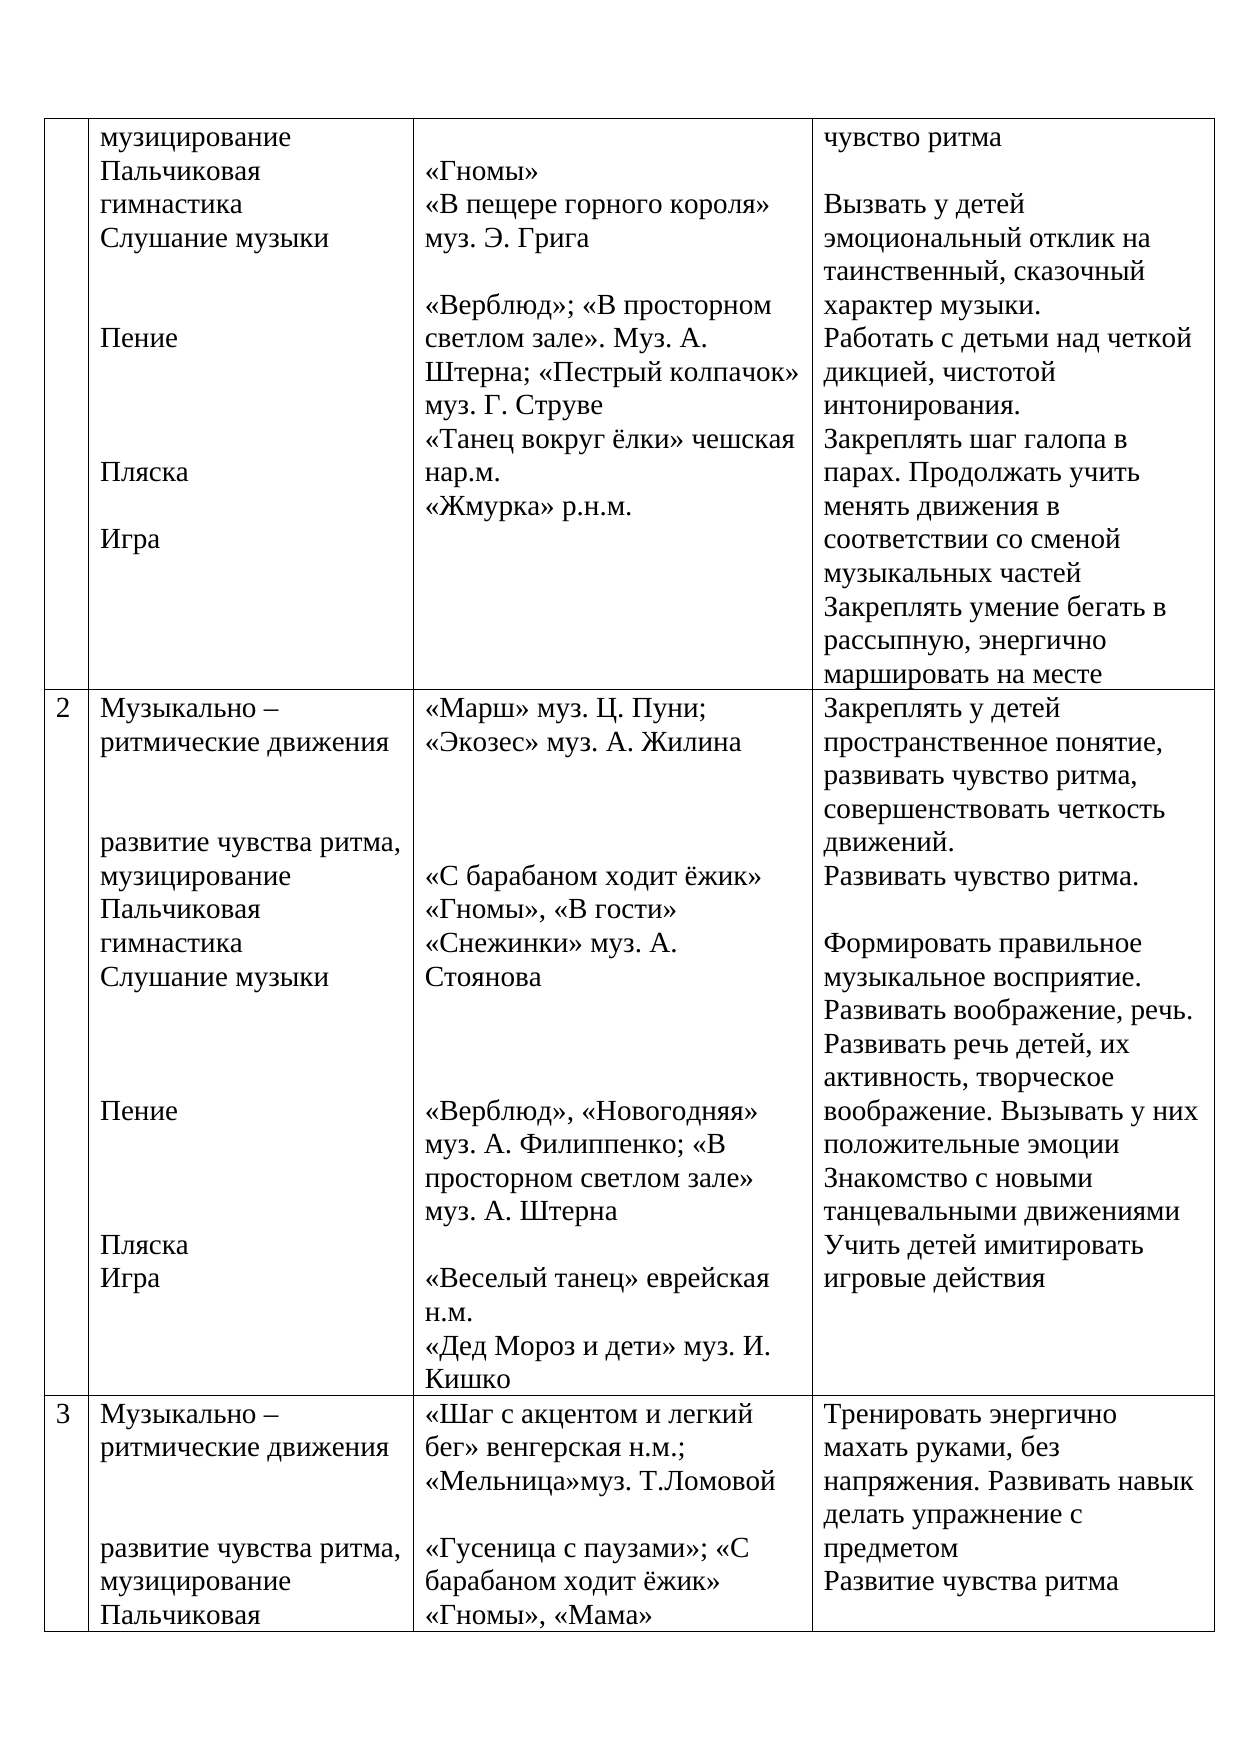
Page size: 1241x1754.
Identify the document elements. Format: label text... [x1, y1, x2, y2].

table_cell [89, 1396, 413, 1631]
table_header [813, 119, 1214, 689]
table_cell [813, 1396, 1214, 1631]
table_cell Музыкально – ритмические движения развитие чувства ритма, музицирование Пальчиковая гимнастика Слушание музыки Пение Пляска Игра [89, 690, 413, 1395]
table_cell «Марш» муз. Ц. Пуни; «Экозес» муз. А. Жилина «С барабаном ходит ёжик» «Гномы», «В гости» «Снежинки» муз. А. Стоянова «Верблюд», «Новогодняя» муз. А. Филиппенко; «В просторном светлом зале» муз. А. Штерна «Веселый танец» еврейская н.м. «Дед Мороз и дети» муз. И. Кишко [414, 690, 812, 1395]
table_cell 2 [45, 690, 88, 1395]
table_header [89, 119, 413, 689]
table_header 1 [45, 119, 88, 689]
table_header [414, 119, 812, 689]
table_cell 3 [45, 1396, 88, 1631]
table_cell Закреплять у детей пространственное понятие, развивать чувство ритма, совершенствовать четкость движений. Развивать чувство ритма. Формировать правильное музыкальное восприятие. Развивать воображение, речь. Развивать речь детей, их активность, творческое воображение. Вызывать у них положительные эмоции Знакомство с новыми танцевальными движениями Учить детей имитировать игровые действия [813, 690, 1214, 1395]
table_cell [414, 1396, 812, 1631]
